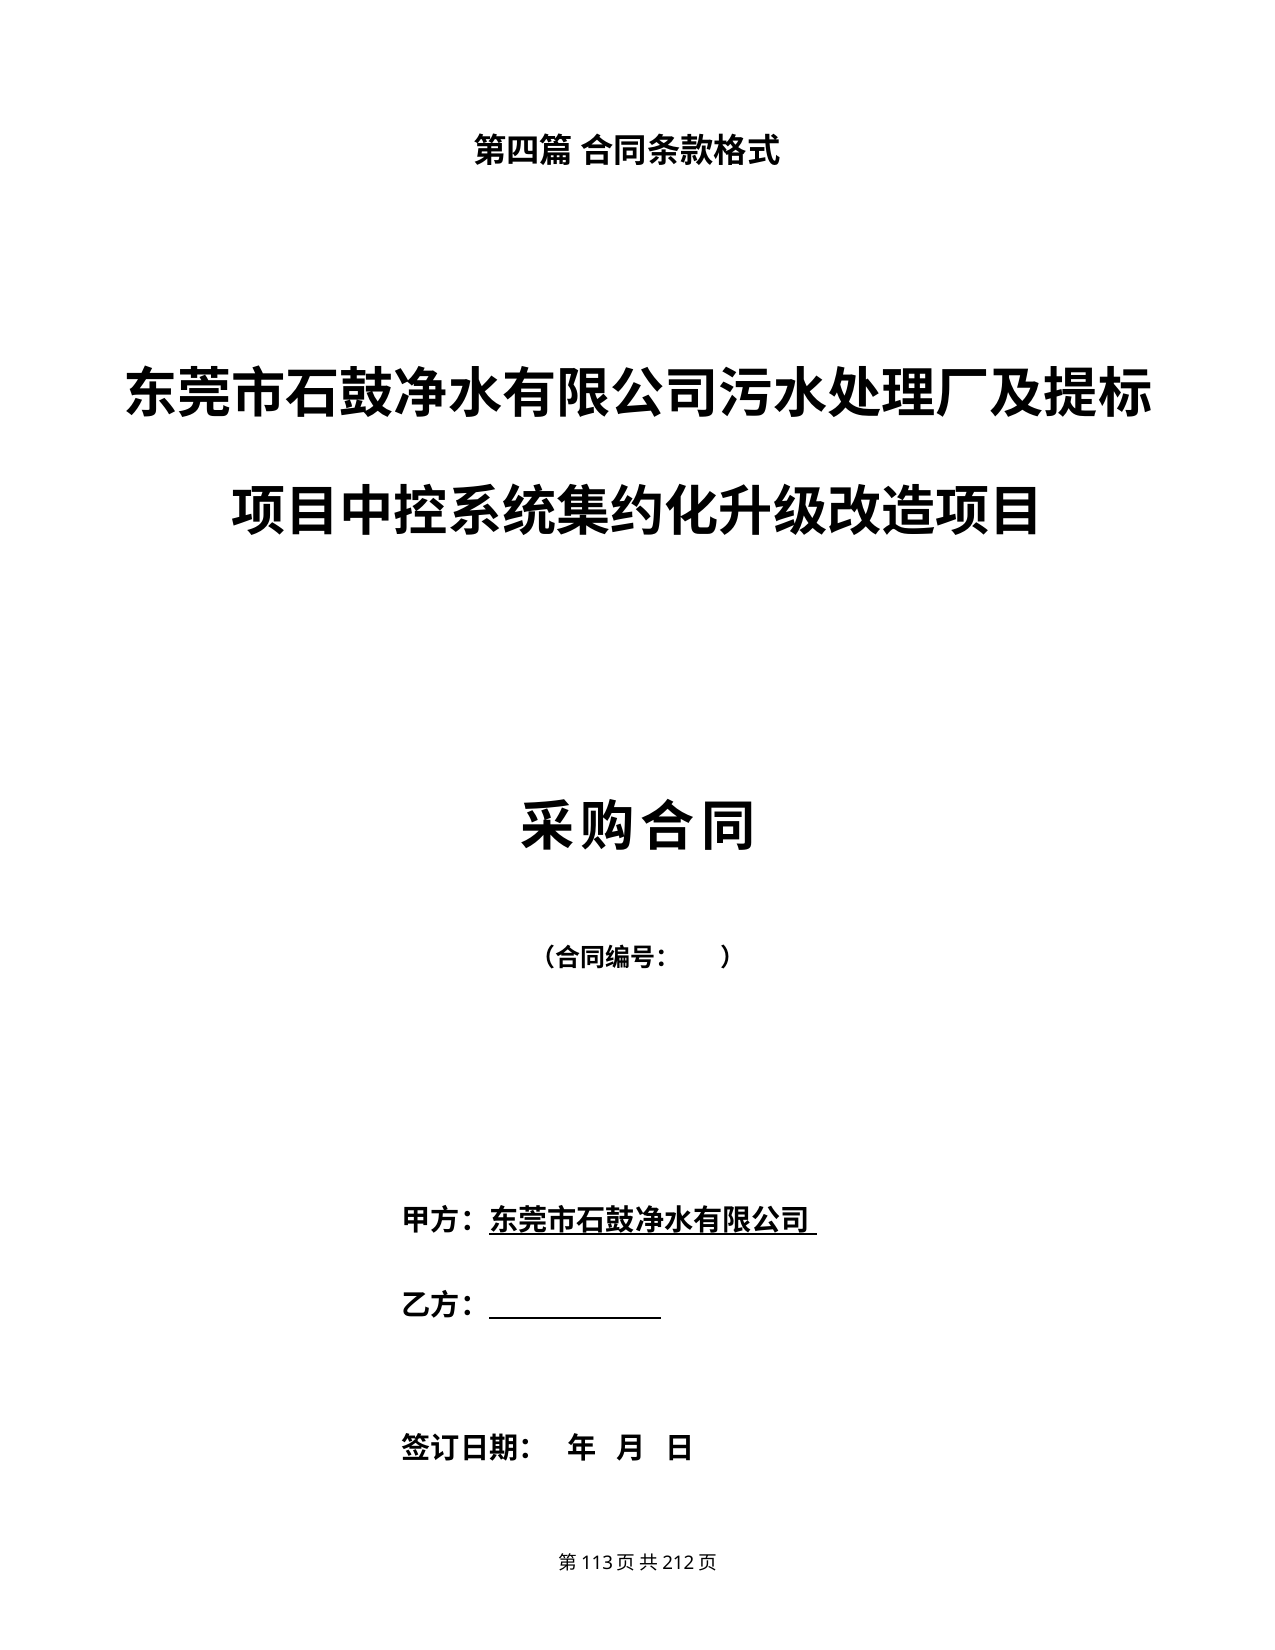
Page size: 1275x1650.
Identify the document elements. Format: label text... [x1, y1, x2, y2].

text 甲方：东莞市石鼓净水有限公司 [109, 1196, 1166, 1239]
text 东莞市石鼓净水有限公司污水处理厂及提标项目中控系统集约化升级改造项目 [109, 349, 1166, 546]
text 签订日期： 年 月 日 [109, 1425, 1166, 1467]
text （合同编号： ） [109, 938, 1166, 974]
text 第四篇 合同条款格式 [87, 124, 1166, 172]
text 乙方： [109, 1281, 1166, 1323]
text 采购合同 [109, 783, 1166, 861]
